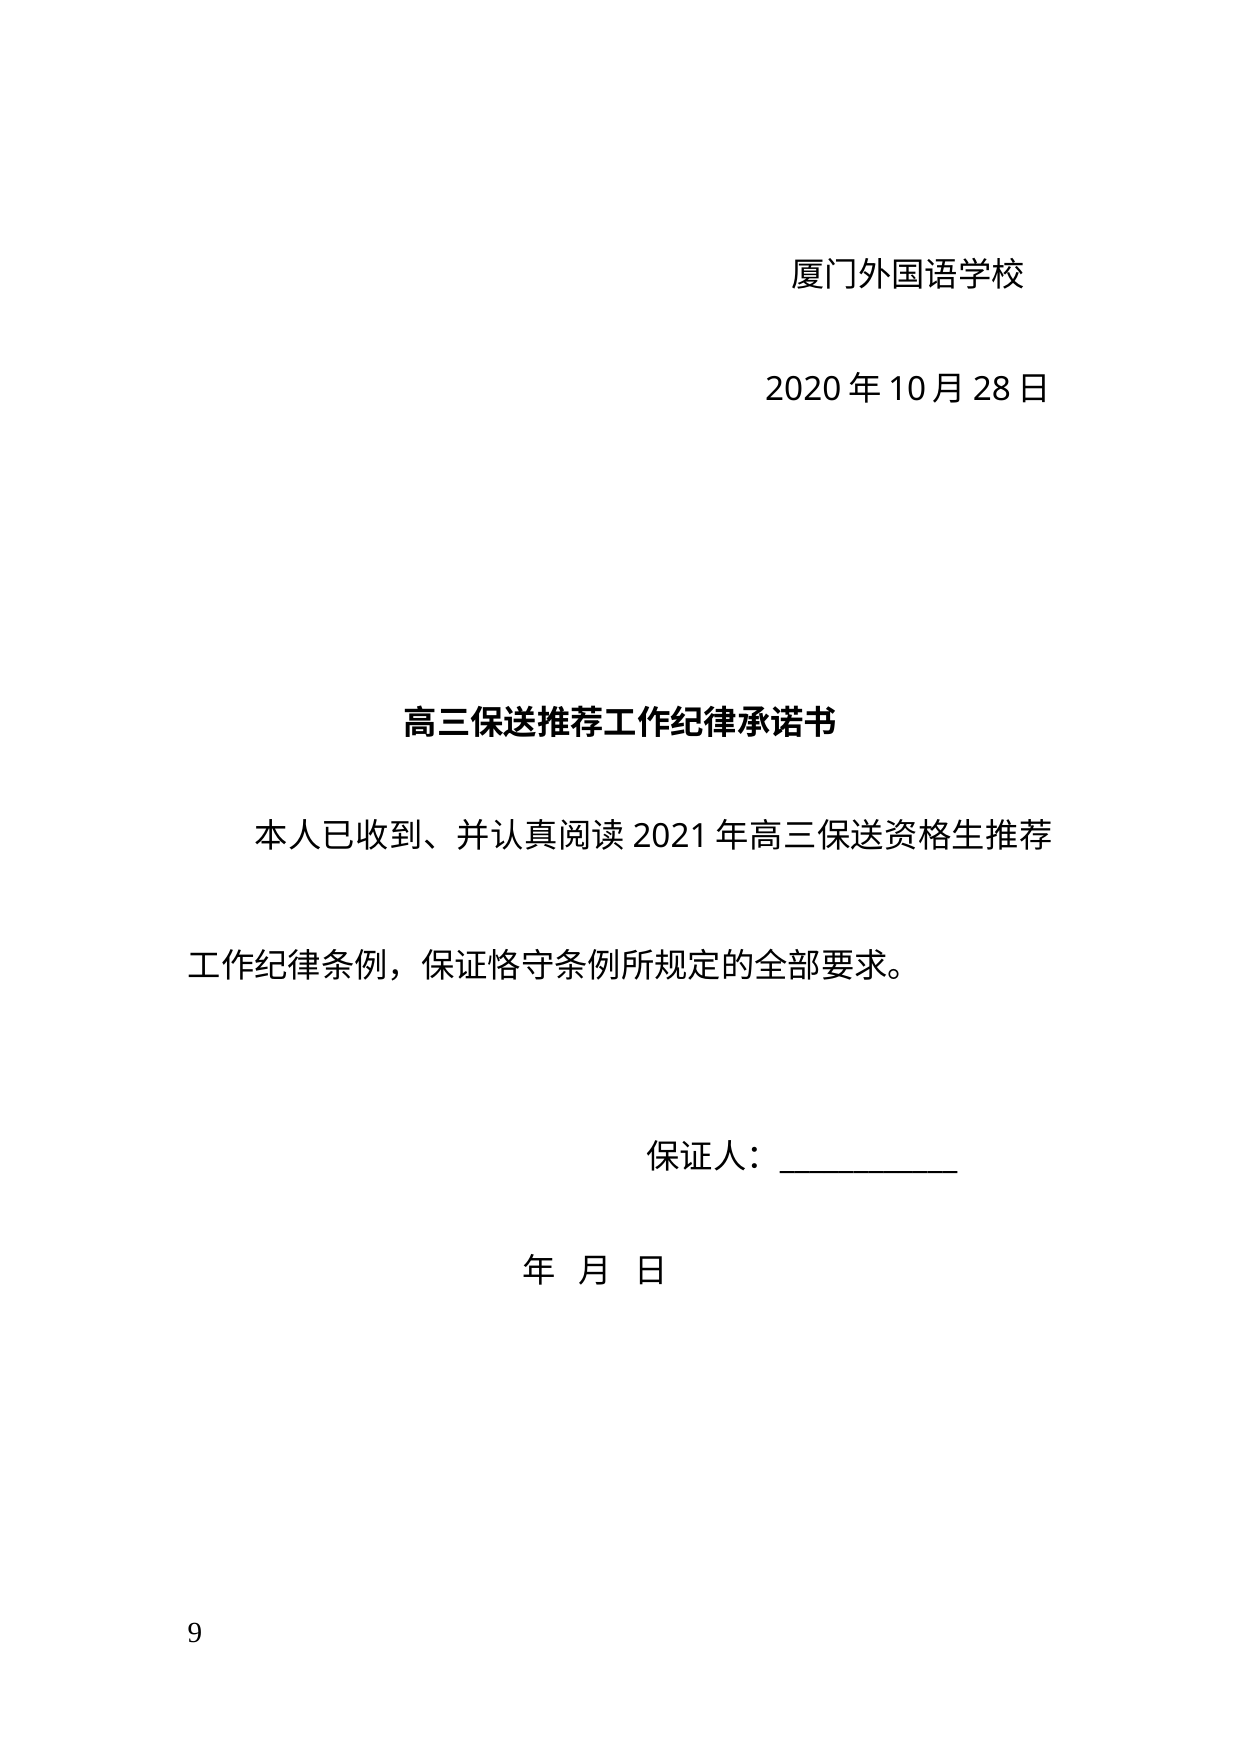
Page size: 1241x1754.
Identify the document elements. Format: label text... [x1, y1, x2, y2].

text 年 月 日 [187, 1235, 1053, 1300]
text 厦门外国语学校 [187, 240, 1053, 305]
text 本人已收到、并认真阅读2021年高三保送资格生推荐工作纪律条例，保证恪守条例所规定的全部要求。 [187, 801, 1053, 996]
text 高三保送推荐工作纪律承诺书 [187, 687, 1053, 752]
text 2020年10月28日 [187, 353, 1053, 418]
text 保证人：____________ [187, 1122, 1053, 1187]
